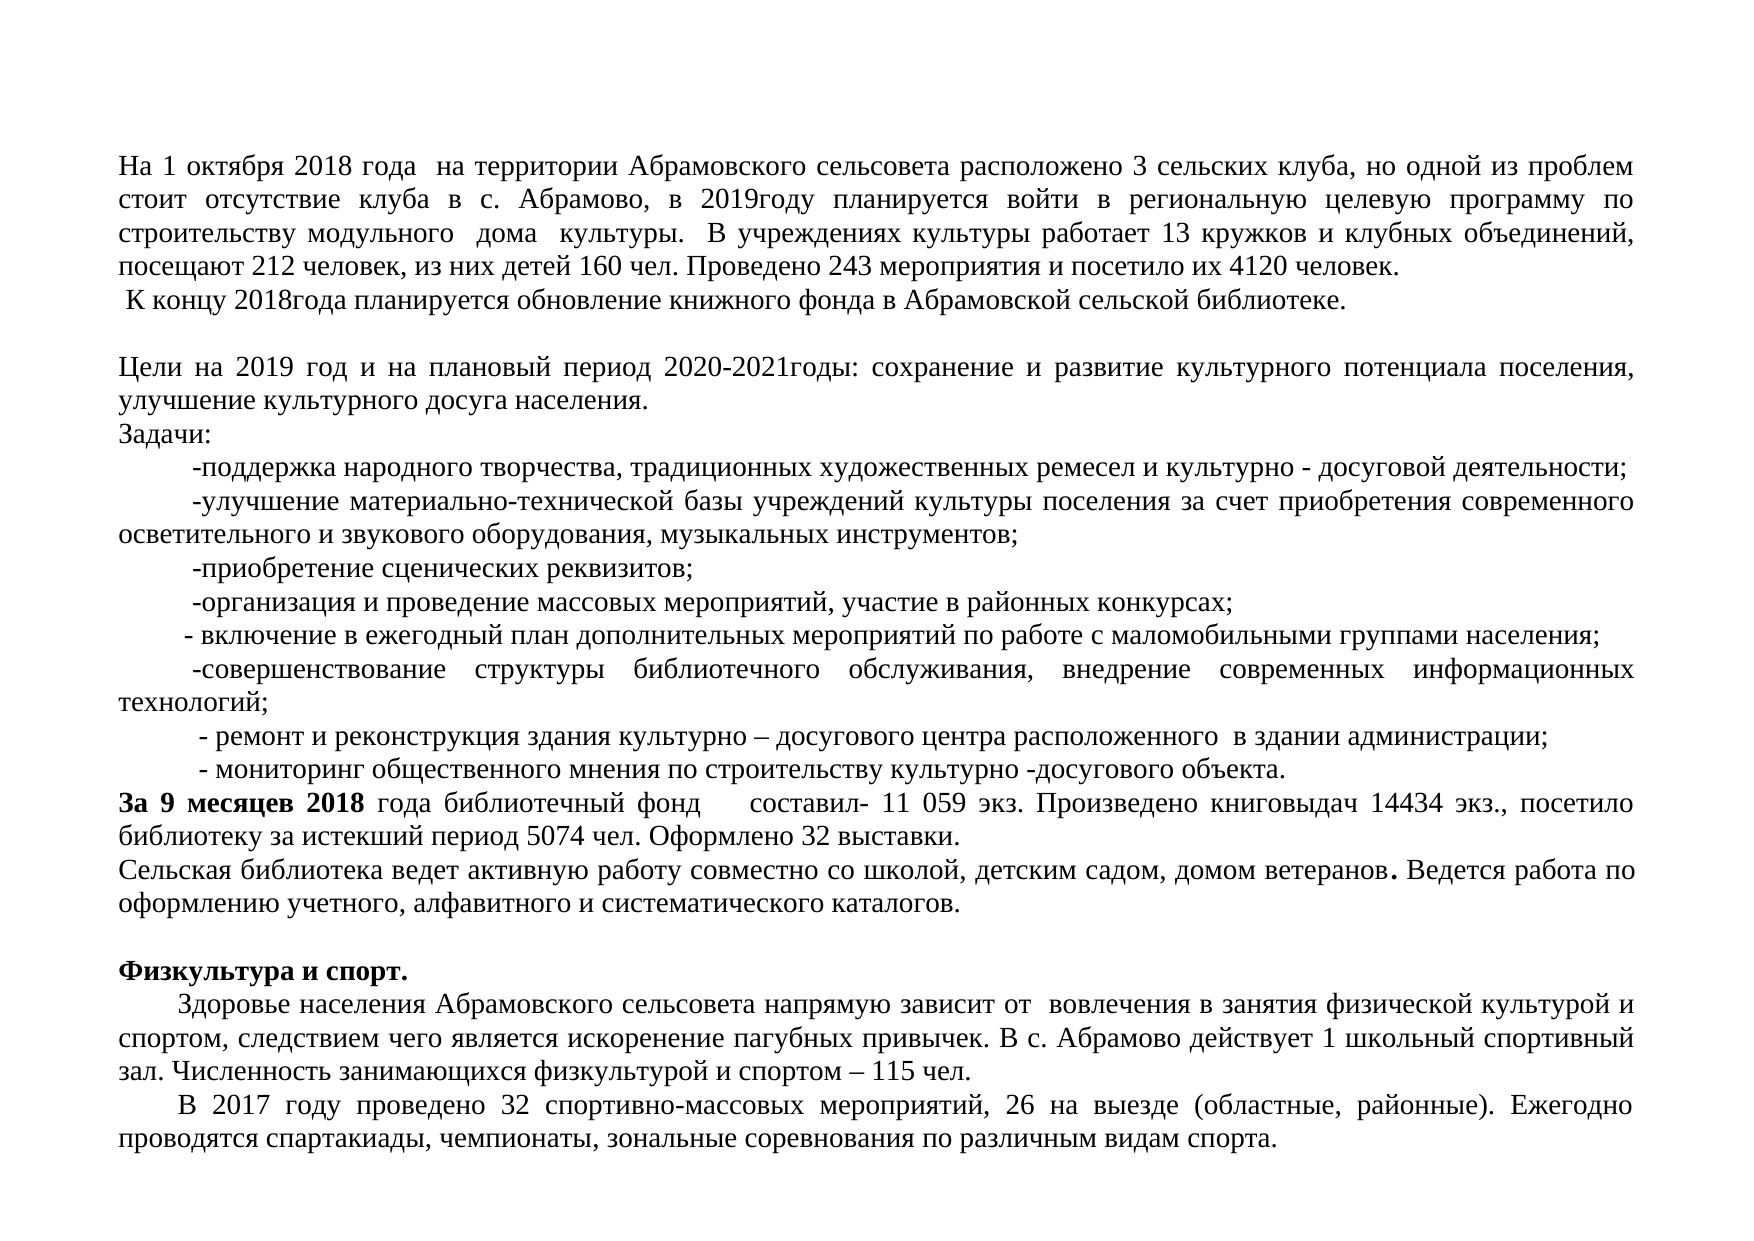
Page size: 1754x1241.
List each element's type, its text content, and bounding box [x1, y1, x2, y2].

text Цели на 2019 год и на плановый период 2020-2021годы: сохранение и развитие культурного потенциала поселения, улучшение культурного досуга населения. [118, 349, 1636, 416]
text - включение в ежегодный план дополнительных мероприятий по работе с маломобильными группами населения; [118, 617, 1636, 651]
text Задачи: [118, 416, 1636, 449]
text - ремонт и реконструкция здания культурно – досугового центра расположенного в здании администрации; [118, 718, 1636, 751]
text Физкультура и спорт. [118, 953, 1636, 986]
text -совершенствование структуры библиотечного обслуживания, внедрение современных информационных технологий; [118, 651, 1636, 718]
text Здоровье населения Абрамовского сельсовета напрямую зависит от вовлечения в занятия физической культурой и спортом, следствием чего является искоренение пагубных привычек. В с. Абрамово действует 1 школьный спортивный зал. Численность занимающихся физкультурой и спортом – 115 чел. [118, 986, 1636, 1087]
text - мониторинг общественного мнения по строительству культурно -досугового объекта. [118, 751, 1636, 785]
text В 2017 году проведено 32 спортивно-массовых мероприятий, 26 на выезде (областные, районные). Ежегодно проводятся спартакиады, чемпионаты, зональные соревнования по различным видам спорта. [118, 1087, 1633, 1154]
text -поддержка народного творчества, традиционных художественных ремесел и культурно - досуговой деятельности; [118, 449, 1636, 483]
text За 9 месяцев 2018 года библиотечный фонд составил- 11 059 экз. Произведено книговыдач 14434 экз., посетило библиотеку за истекший период 5074 чел. Оформлено 32 выставки. [118, 785, 1636, 852]
text -организация и проведение массовых мероприятий, участие в районных конкурсах; [118, 584, 1636, 617]
text -улучшение материально-технической базы учреждений культуры поселения за счет приобретения современного осветительного и звукового оборудования, музыкальных инструментов; [118, 483, 1636, 550]
text На 1 октября 2018 года на территории Абрамовского сельсовета расположено 3 сельских клуба, но одной из проблем стоит отсутствие клуба в с. Абрамово, в 2019году планируется войти в региональную целевую программу по строительству модульного дома культуры. В учреждениях культуры работает 13 кружков и клубных объединений, посещают 212 человек, из них детей 160 чел. Проведено 243 мероприятия и посетило их 4120 человек. [118, 148, 1636, 282]
text Сельская библиотека ведет активную работу совместно со школой, детским садом, домом ветеранов. Ведется работа по оформлению учетного, алфавитного и систематического каталогов. [118, 852, 1636, 919]
text К концу 2018года планируется обновление книжного фонда в Абрамовской сельской библиотеке. [118, 282, 1636, 315]
text -приобретение сценических реквизитов; [118, 550, 1636, 584]
